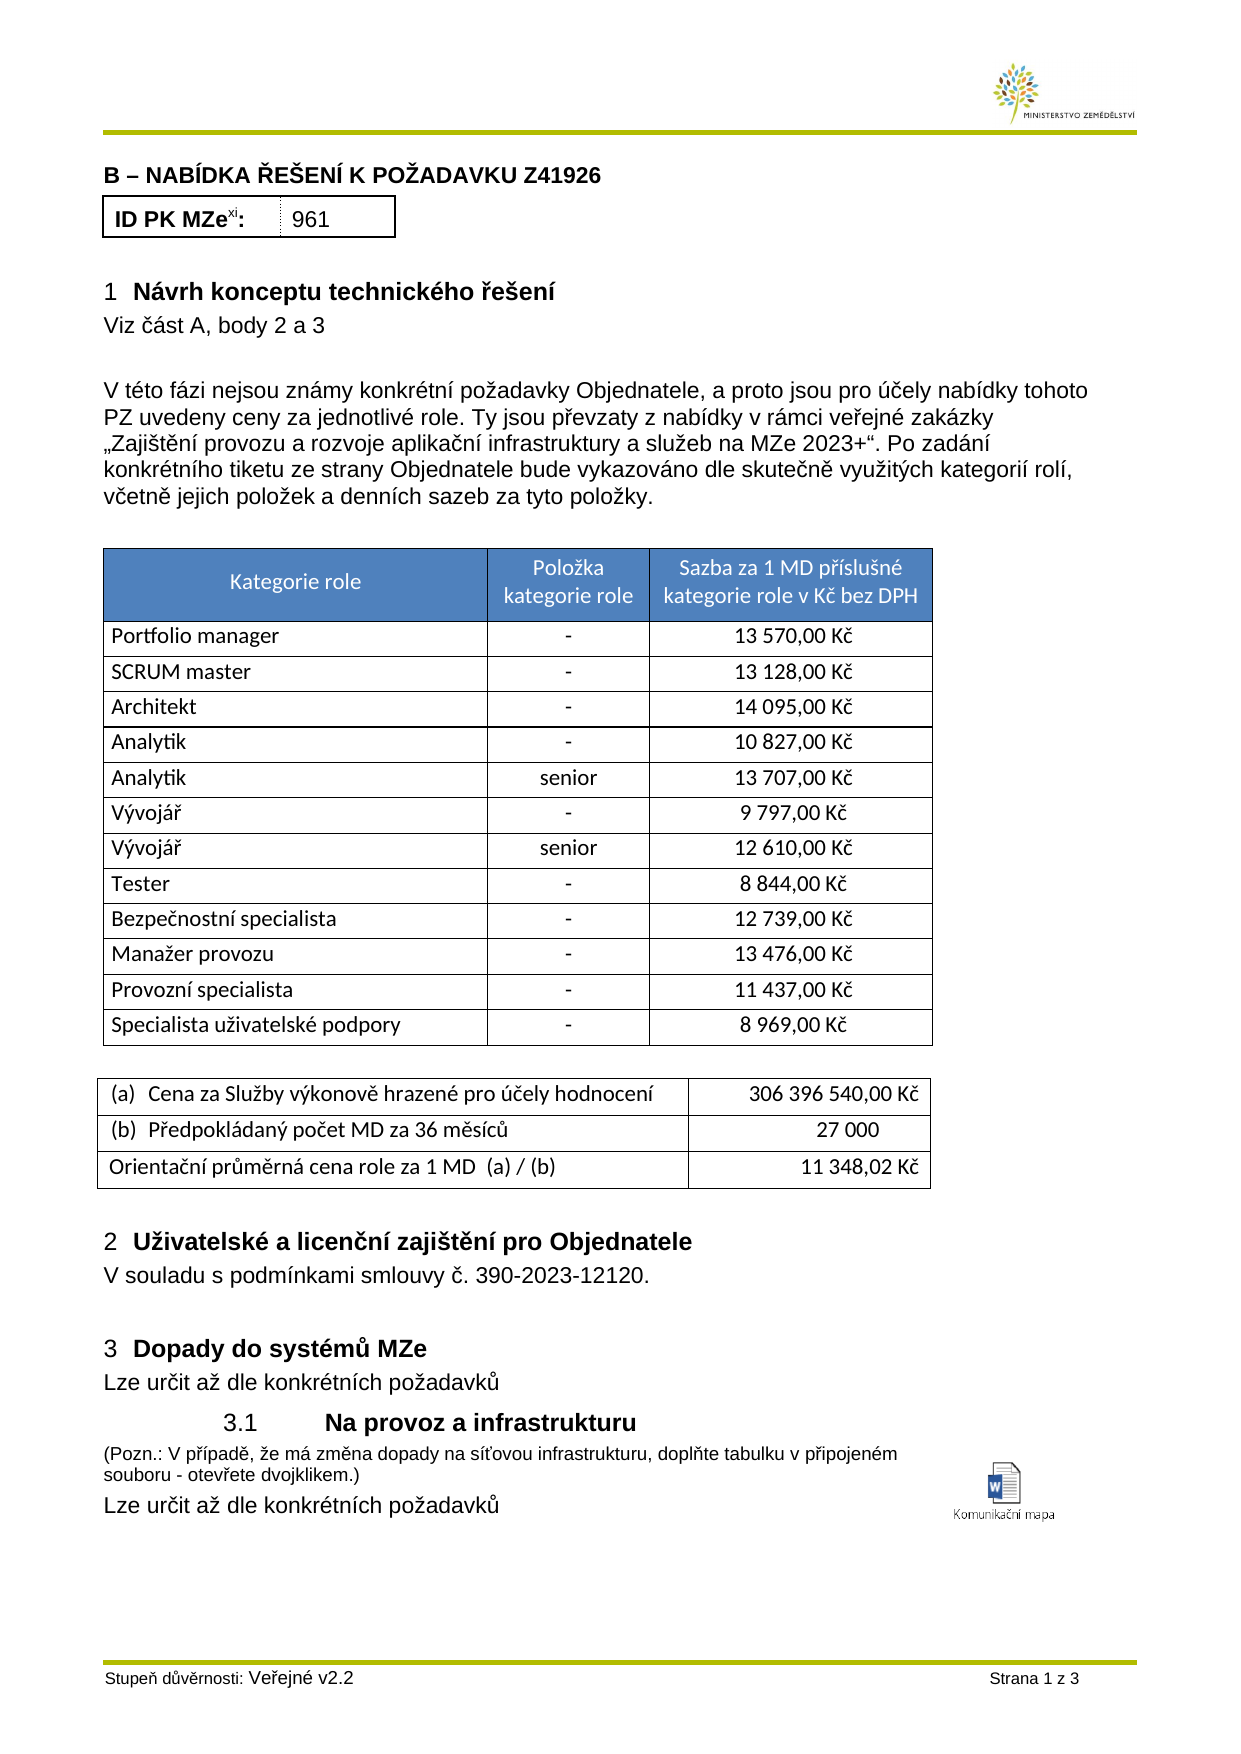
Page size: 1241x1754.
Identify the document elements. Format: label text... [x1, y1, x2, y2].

table_cell Analytik [104, 728, 487, 762]
table_cell Provozní specialista [104, 975, 487, 1009]
table_cell senior [488, 763, 649, 797]
text Lze určit až dle konkrétních požadavků [103, 1369, 1092, 1395]
text V této fázi nejsou známy konkrétní požadavky Objednatele, a proto jsou pro účely nabídky tohoto PZ uvedeny ceny za jednotlivé role. Ty jsou převzaty z nabídky v rámci veřejné zakázky „Zajištění provozu a rozvoje aplikační infrastruktury a služeb na MZe 2023+“. Po zadání konkrétního tiketu ze strany Objednatele bude vykazováno dle skutečně využitých kategorií rolí, včetně jejich položek a denních sazeb za tyto položky. [103, 377, 1092, 509]
table_cell - [488, 692, 649, 726]
table_cell Analytik [104, 763, 487, 797]
table_cell - [488, 622, 649, 656]
table_cell 27 000 [689, 1116, 930, 1151]
table_header ID PK MZe: [104, 197, 280, 236]
subtitle Návrh konceptu technického řešení [103, 277, 1092, 306]
table_cell 14 095,00 Kč [650, 692, 932, 726]
table_cell - [488, 939, 649, 974]
table_header 306 396 540,00 Kč [689, 1079, 930, 1114]
table_cell 12 610,00 Kč [650, 834, 932, 868]
table_cell Portfolio manager [104, 622, 487, 656]
table_cell 11 437,00 Kč [650, 975, 932, 1009]
table_cell Architekt [104, 692, 487, 726]
table_cell 12 739,00 Kč [650, 904, 932, 938]
table_cell Tester [104, 869, 487, 903]
table_cell Specialista uživatelské podpory [104, 1010, 487, 1044]
table_cell senior [488, 834, 649, 868]
table_header Sazba za 1 MD příslušné kategorie role v Kč bez DPH [650, 549, 932, 621]
text Lze určit až dle konkrétních požadavků [103, 1492, 1092, 1518]
table_cell Manažer provozu [104, 939, 487, 974]
table_cell 9 797,00 Kč [650, 798, 932, 832]
table_header Cena za Služby výkonově hrazené pro účely hodnocení [98, 1079, 688, 1114]
table_cell Orientační průměrná cena role za 1 MD (a) / (b) [98, 1152, 688, 1187]
table_header 961 [280, 197, 394, 236]
table_header Kategorie role [104, 549, 487, 621]
table_cell - [488, 869, 649, 903]
table_cell Vývojář [104, 798, 487, 832]
subtitle Na provoz a infrastrukturu [223, 1408, 1092, 1436]
text Viz část A, body 2 a 3 [103, 312, 1092, 338]
subtitle Uživatelské a licenční zajištění pro Objednatele [103, 1227, 1092, 1256]
table_cell 8 844,00 Kč [650, 869, 932, 903]
table_cell - [488, 975, 649, 1009]
text V souladu s podmínkami smlouvy č. 390-2023-12120. [103, 1262, 1092, 1289]
table_cell - [488, 1010, 649, 1044]
table_cell 13 570,00 Kč [650, 622, 932, 656]
table_header Položka kategorie role [488, 549, 649, 621]
table_cell - [488, 798, 649, 832]
table_cell 8 969,00 Kč [650, 1010, 932, 1044]
table_cell 11 348,02 Kč [689, 1152, 930, 1187]
table_cell 10 827,00 Kč [650, 728, 932, 762]
table_cell - [488, 657, 649, 691]
table_cell - [488, 728, 649, 762]
picture [991, 59, 1137, 128]
subtitle Dopady do systémů MZe [103, 1334, 1092, 1363]
table_cell SCRUM master [104, 657, 487, 691]
text B – nabídkA řešení k požadavku Z41926 [103, 162, 1092, 189]
table_cell Předpokládaný počet MD za 36 měsíců [98, 1116, 688, 1151]
table_cell 13 476,00 Kč [650, 939, 932, 974]
text (Pozn.: V případě, že má změna dopady na síťovou infrastrukturu, doplňte tabulku v připojeném souboru - otevřete dvojklikem.) [103, 1443, 1092, 1486]
table_cell Vývojář [104, 834, 487, 868]
table_cell - [488, 904, 649, 938]
table_cell 13 128,00 Kč [650, 657, 932, 691]
table_cell Bezpečnostní specialista [104, 904, 487, 938]
table_cell 13 707,00 Kč [650, 763, 932, 797]
